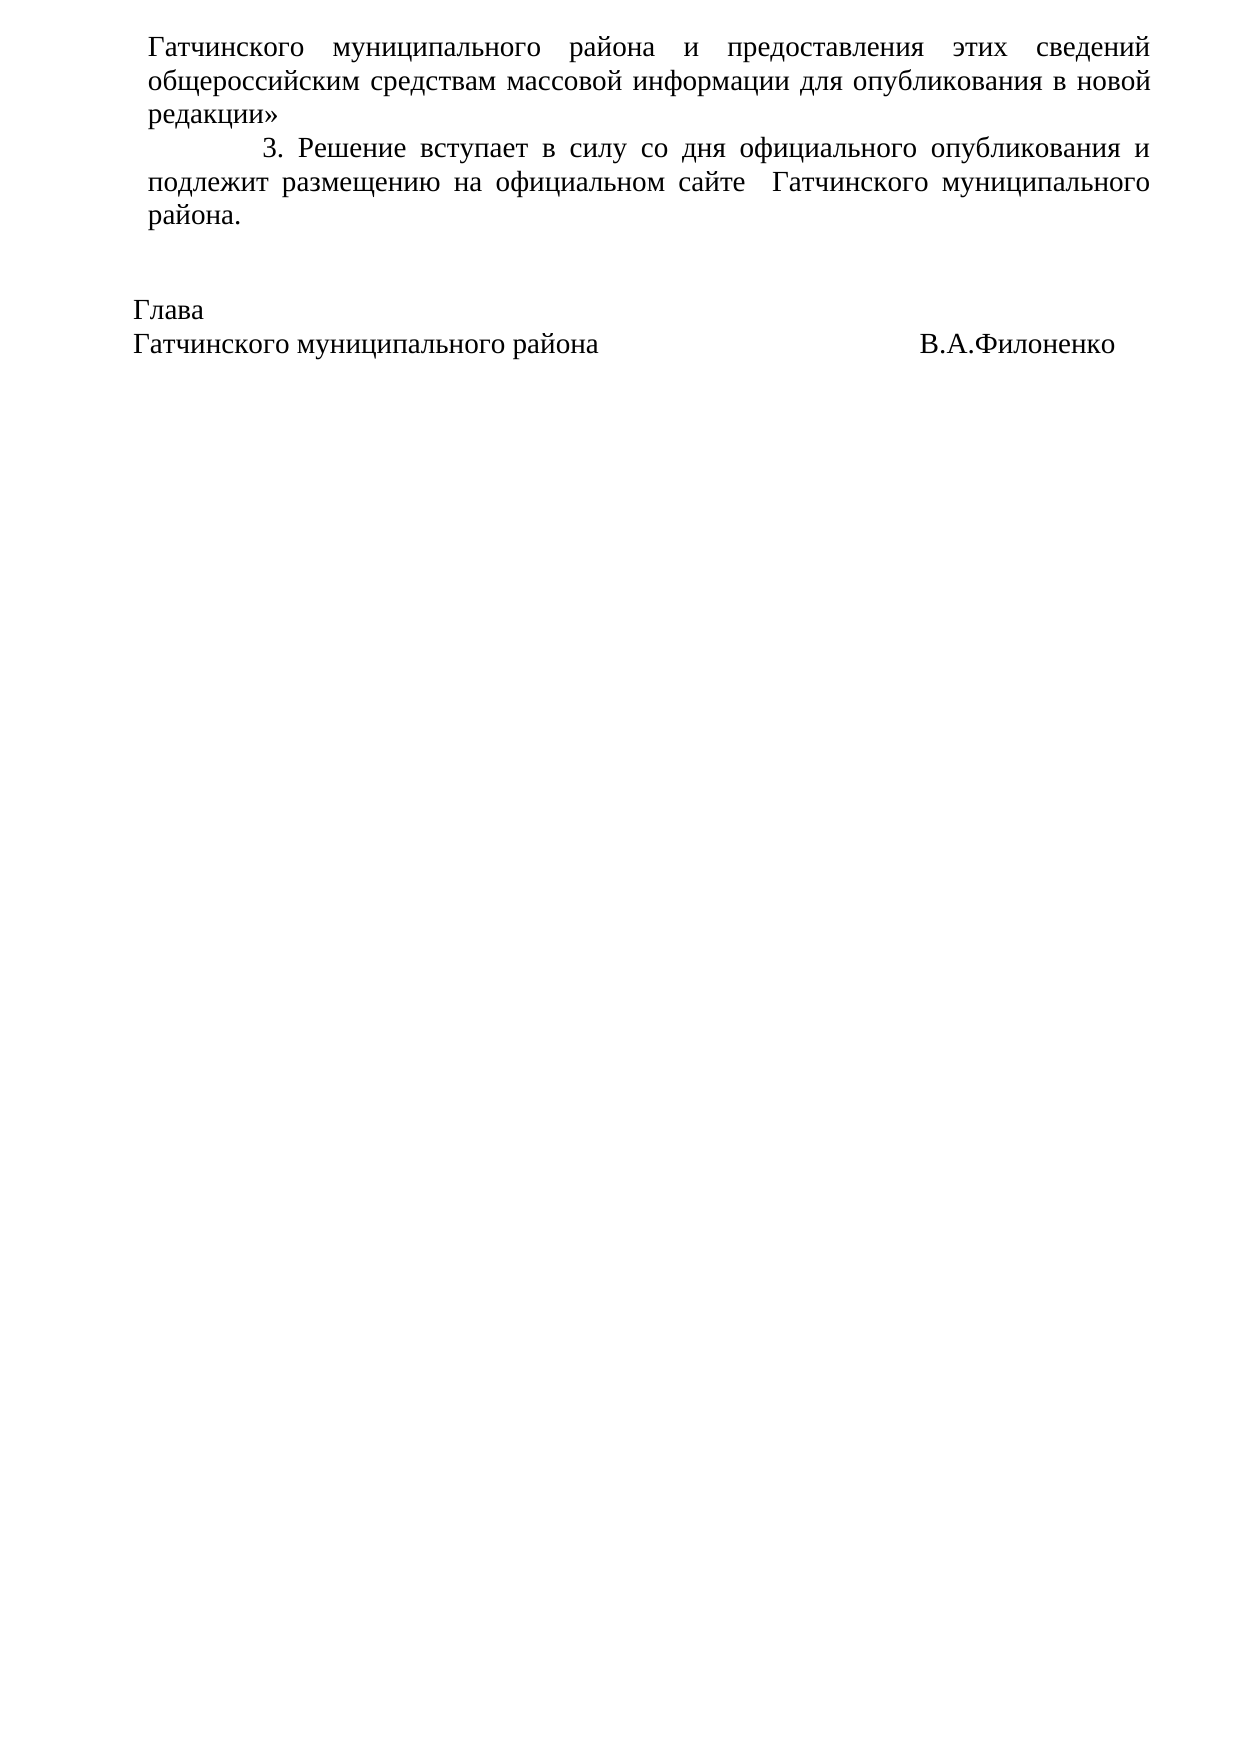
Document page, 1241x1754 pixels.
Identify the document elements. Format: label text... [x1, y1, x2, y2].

title 3. Решение вступает в силу со дня официального опубликования и подлежит размещению на официальном сайте Гатчинского муниципального района. [148, 130, 1152, 231]
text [148, 29, 1152, 130]
text Глава [133, 292, 1161, 326]
text Гатчинского муниципального района В.А.Филоненко [133, 326, 1161, 359]
